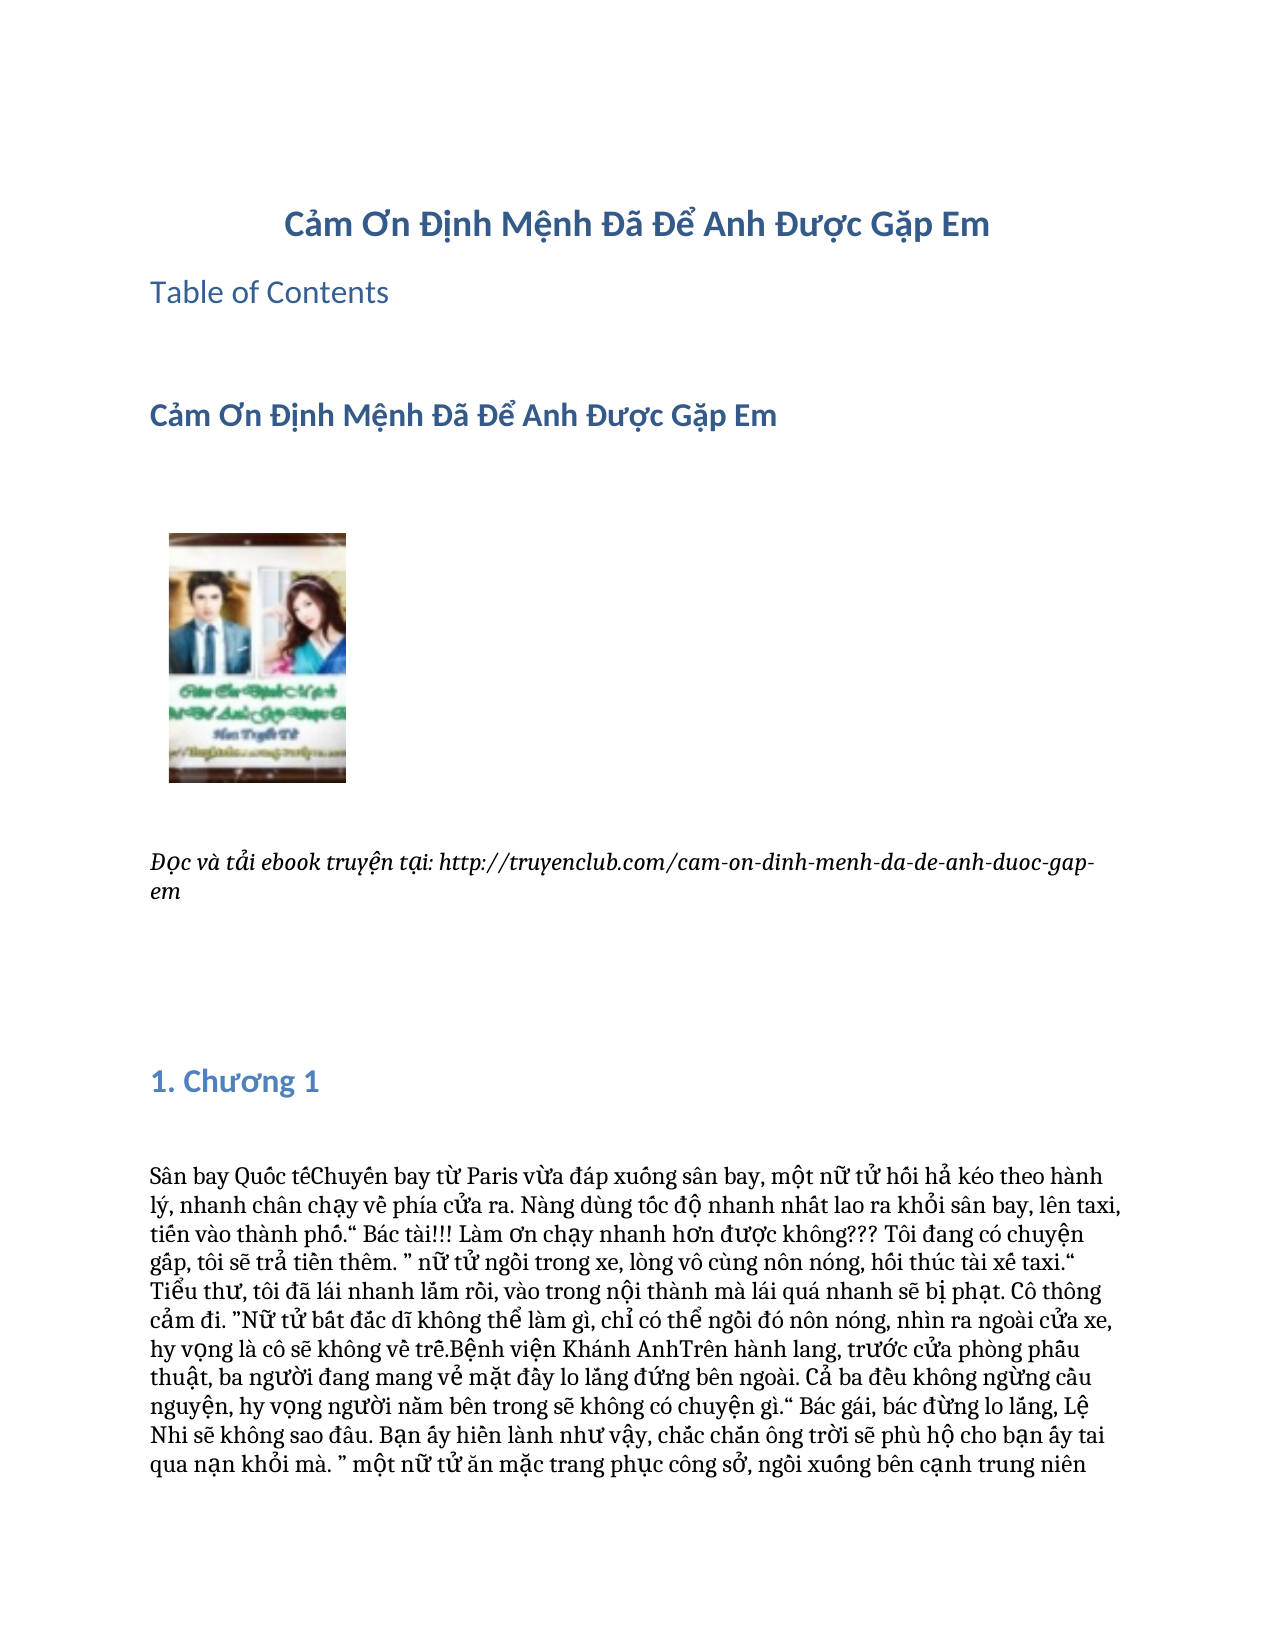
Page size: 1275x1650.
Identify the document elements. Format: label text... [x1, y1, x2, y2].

table_header [139, 529, 1275, 787]
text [150, 1104, 1125, 1478]
picture [168, 533, 346, 783]
text Đọc và tải ebook truyện tại: http://truyenclub.com/cam-on-dinh-menh-da-de-anh-duoc-gap-em [150, 791, 1125, 934]
subtitle Cảm Ơn Định Mệnh Đã Để Anh Được Gặp Em [150, 393, 1125, 434]
title Cảm Ơn Định Mệnh Đã Để Anh Được Gặp Em [150, 200, 1125, 246]
subtitle 1. Chương 1 [150, 1060, 1125, 1101]
